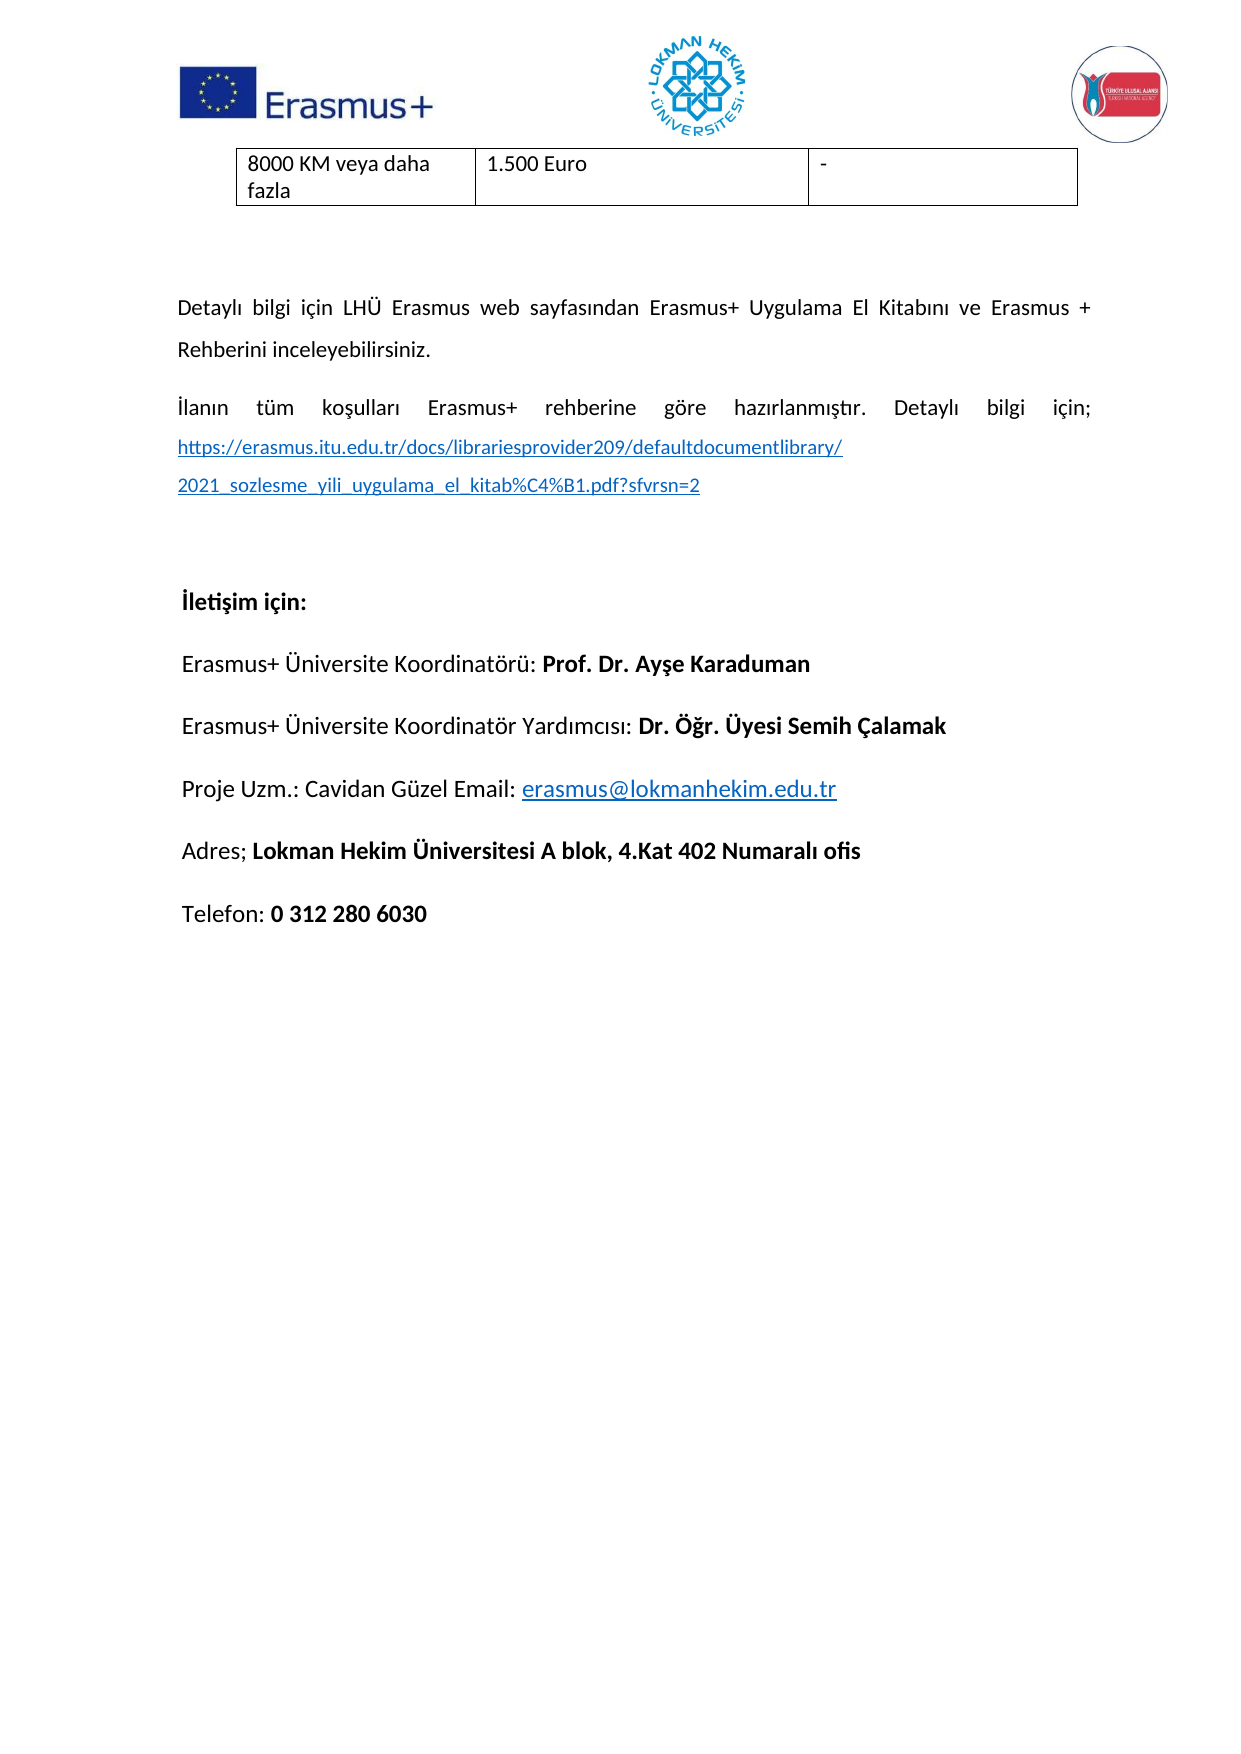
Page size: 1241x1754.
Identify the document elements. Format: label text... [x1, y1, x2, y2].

text Detaylı bilgi için LHÜ Erasmus web sayfasından Erasmus+ Uygulama El Kitabını ve Erasmus + Rehberini inceleyebilirsiniz. [177, 293, 1093, 363]
picture [176, 63, 447, 121]
text Erasmus+ Üniversite Koordinatör Yardımcısı: Dr. Öğr. Üyesi Semih Çalamak [148, 711, 1093, 741]
text İletişim için: [148, 586, 1093, 616]
table_cell 1.500 Euro [476, 149, 808, 205]
text Telefon: 0 312 280 6030 [148, 898, 1093, 928]
text Adres; Lokman Hekim Üniversitesi A blok, 4.Kat 402 Numaralı ofis [148, 835, 1093, 866]
text Proje Uzm.: Cavidan Güzel Email: erasmus@lokmanhekim.edu.tr [148, 773, 1093, 803]
text Erasmus+ Üniversite Koordinatörü: Prof. Dr. Ayşe Karaduman [148, 648, 1093, 679]
picture [648, 36, 746, 136]
picture [1071, 46, 1168, 143]
text İlanın tüm koşulları Erasmus+ rehberine göre hazırlanmıştır. Detaylı bilgi için; https://erasmus.itu.edu.tr/docs/librariesprovider209/defaultdocumentlibrary/2021_sozlesme_yili_uygulama_el_kitab%C4%B1.pdf?sfvrsn=2 [177, 393, 1093, 498]
table_cell 8000 KM veya daha fazla [237, 149, 475, 205]
table_cell - [809, 149, 1077, 205]
